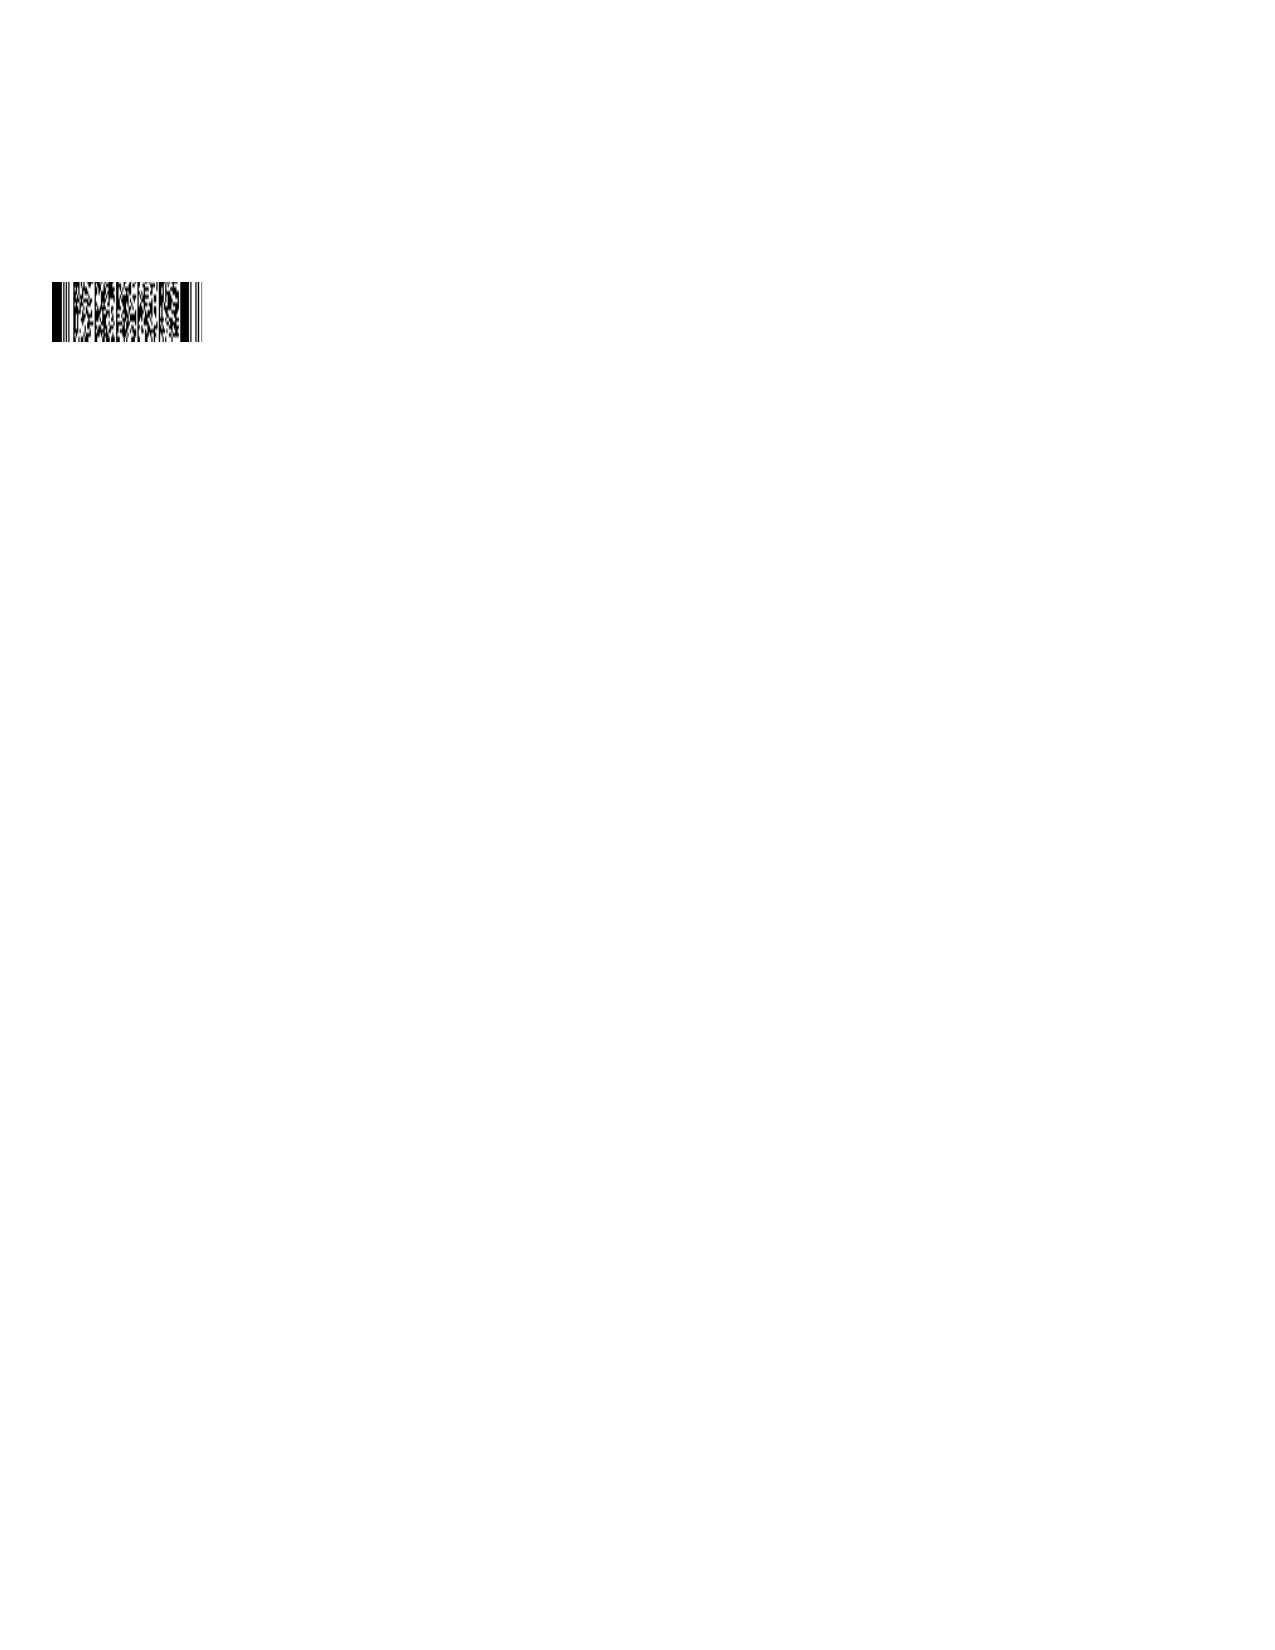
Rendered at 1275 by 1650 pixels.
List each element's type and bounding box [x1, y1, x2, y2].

picture [52, 282, 203, 342]
